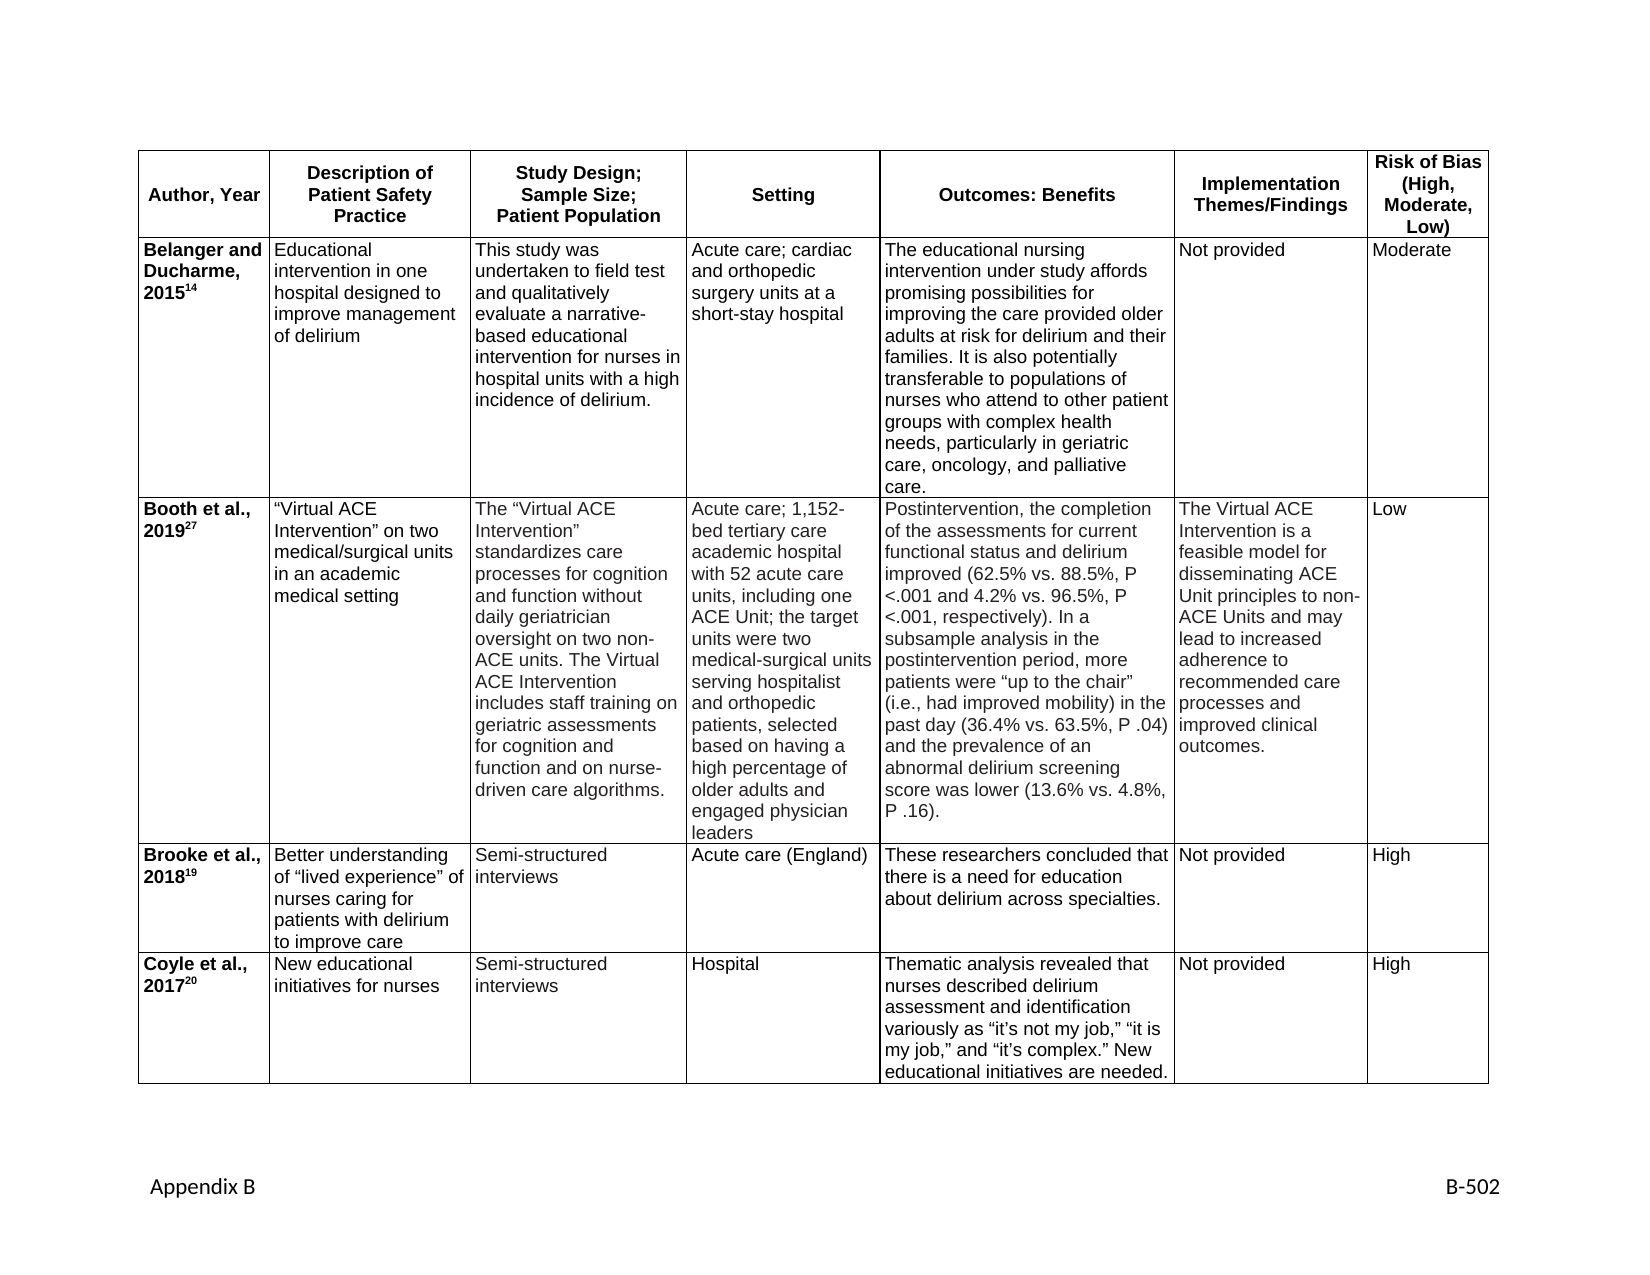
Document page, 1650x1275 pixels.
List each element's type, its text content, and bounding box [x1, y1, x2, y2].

table_cell Coyle et al., 201720 [139, 953, 269, 1082]
table_cell Moderate [1368, 238, 1488, 497]
table_cell The educational nursing intervention under study affords promising possibilities for improving the care provided older adults at risk for delirium and their families. It is also potentially transferable to populations of nurses who attend to other patient groups with complex health needs, particularly in geriatric care, oncology, and palliative care. [881, 238, 1174, 497]
table_header Risk of Bias (High, Moderate, Low) [1368, 151, 1488, 237]
table_cell Brooke et al., 201819 [139, 844, 269, 952]
table_cell High [1368, 844, 1488, 952]
table_cell These researchers concluded that there is a need for education about delirium across specialties. [881, 844, 1174, 952]
table_header Setting [687, 151, 879, 237]
table_header Description of Patient Safety Practice [270, 151, 470, 237]
table_header Outcomes: Benefits [881, 151, 1174, 237]
table_cell Belanger and Ducharme, 201514 [139, 238, 269, 497]
table_cell This study was undertaken to field test and qualitatively evaluate a narrative-based educational intervention for nurses in hospital units with a high incidence of delirium. [471, 238, 686, 497]
table_cell The “Virtual ACE Intervention” standardizes care processes for cognition and function without daily geriatrician oversight on two non-ACE units. The Virtual ACE Intervention includes staff training on geriatric assessments for cognition and function and on nurse-driven care algorithms. [471, 498, 686, 843]
table_cell Postintervention, the completion of the assessments for current functional status and delirium improved (62.5% vs. 88.5%, P <.001 and 4.2% vs. 96.5%, P <.001, respectively). In a subsample analysis in the postintervention period, more patients were “up to the chair” (i.e., had improved mobility) in the past day (36.4% vs. 63.5%, P .04) and the prevalence of an abnormal delirium screening score was lower (13.6% vs. 4.8%, P .16). [881, 498, 1174, 843]
table_cell Semi-structured interviews [471, 953, 686, 1082]
table_cell Acute care (England) [687, 844, 879, 952]
table_cell Hospital [687, 953, 879, 1082]
table_cell “Virtual ACE Intervention” on two medical/surgical units in an academic medical setting [270, 498, 470, 843]
table_cell Not provided [1175, 238, 1367, 497]
table_cell Booth et al., 201927 [139, 498, 269, 843]
table_header Implementation Themes/Findings [1175, 151, 1367, 237]
table_cell Semi-structured interviews [471, 844, 686, 952]
table_header Study Design; Sample Size; Patient Population [471, 151, 686, 237]
table_cell The Virtual ACE Intervention is a feasible model for disseminating ACE Unit principles to non-ACE Units and may lead to increased adherence to recommended care processes and improved clinical outcomes. [1175, 498, 1367, 843]
table_cell Thematic analysis revealed that nurses described delirium assessment and identification variously as “it’s not my job,” “it is my job,” and “it’s complex.” New educational initiatives are needed. [881, 953, 1174, 1082]
table_cell Better understanding of “lived experience” of nurses caring for patients with delirium to improve care [270, 844, 470, 952]
table_cell Low [1368, 498, 1488, 843]
table_cell Acute care; 1,152-bed tertiary care academic hospital with 52 acute care units, including one ACE Unit; the target units were two medical-surgical units serving hospitalist and orthopedic patients, selected based on having a high percentage of older adults and engaged physician leaders [687, 498, 879, 843]
table_cell High [1368, 953, 1488, 1082]
table_cell Educational intervention in one hospital designed to improve management of delirium [270, 238, 470, 497]
table_cell Not provided [1175, 844, 1367, 952]
table_cell New educational initiatives for nurses [270, 953, 470, 1082]
table_header Author, Year [139, 151, 269, 237]
table_cell Acute care; cardiac and orthopedic surgery units at a short-stay hospital [687, 238, 879, 497]
table_cell Not provided [1175, 953, 1367, 1082]
